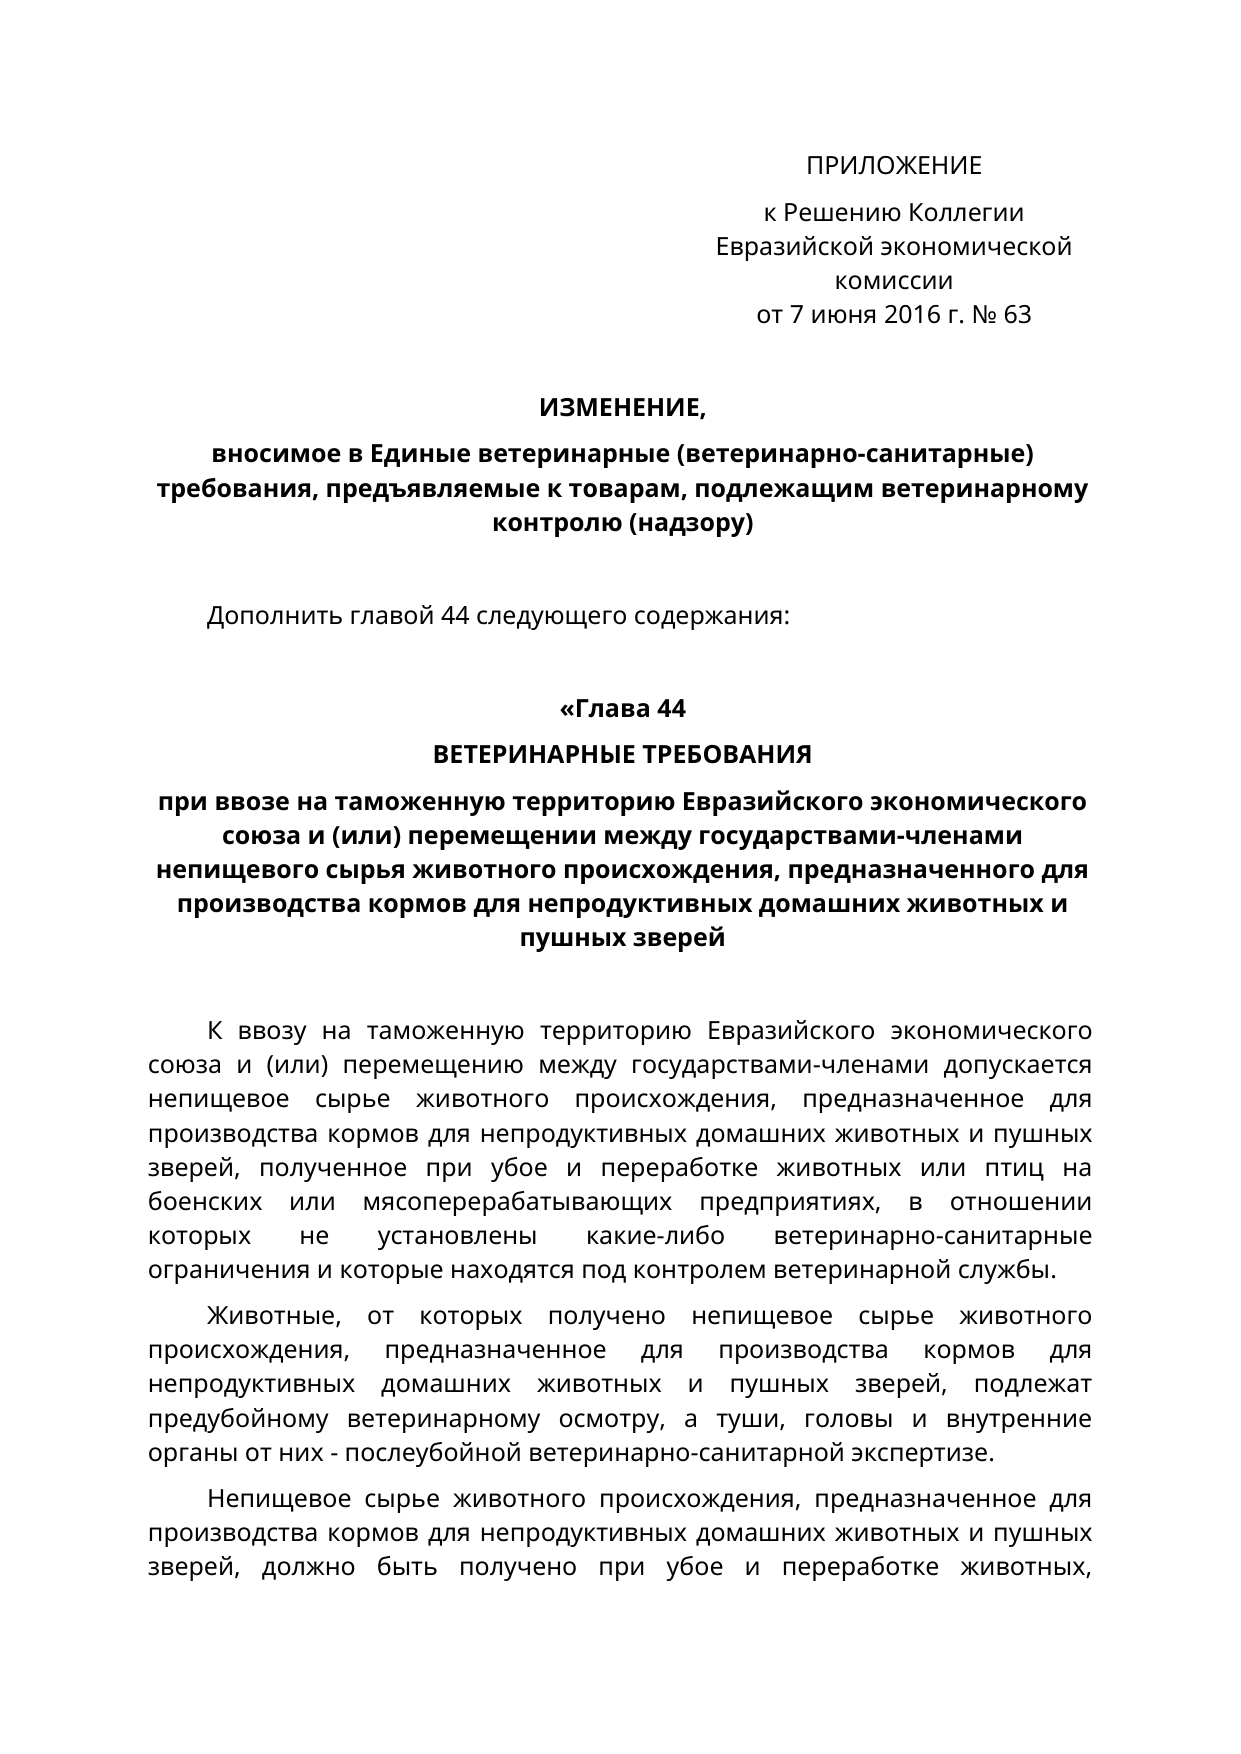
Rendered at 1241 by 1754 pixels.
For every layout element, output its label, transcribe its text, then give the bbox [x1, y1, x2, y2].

text «Глава 44 [152, 691, 1093, 724]
text К ввозу на таможенную территорию Евразийского экономического союза и (или) перемещению между государствами-членами допускается непищевое сырье животного происхождения, предназначенное для производства кормов для непродуктивных домашних животных и пушных зверей, полученное при убое и переработке животных или птиц на боенских или мясоперерабатывающих предприятиях, в отношении которых не установлены какие-либо ветеринарно-санитарные ограничения и которые находятся под контролем ветеринарной службы. [148, 1013, 1093, 1286]
text Дополнить главой 44 следующего содержания: [207, 597, 1093, 631]
text к Решению Коллегии Евразийской экономической комиссии [694, 194, 1094, 296]
text ВЕТЕРИНАРНЫЕ ТРЕБОВАНИЯ [152, 737, 1093, 771]
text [148, 1481, 1093, 1583]
text от 7 июня 2016 г. № 63 [694, 296, 1094, 331]
text ПРИЛОЖЕНИЕ [694, 148, 1094, 182]
text ИЗМЕНЕНИЕ, [152, 389, 1093, 424]
text вносимое в Единые ветеринарные (ветеринарно-санитарные) требования, предъявляемые к товарам, подлежащим ветеринарному контролю (надзору) [152, 436, 1093, 538]
text Животные, от которых получено непищевое сырье животного происхождения, предназначенное для производства кормов для непродуктивных домашних животных и пушных зверей, подлежат предубойному ветеринарному осмотру, а туши, головы и внутренние органы от них - послеубойной ветеринарно-санитарной экспертизе. [148, 1298, 1093, 1468]
text при ввозе на таможенную территорию Евразийского экономического союза и (или) перемещении между государствами-членами непищевого сырья животного происхождения, предназначенного для производства кормов для непродуктивных домашних животных и пушных зверей [152, 784, 1093, 954]
